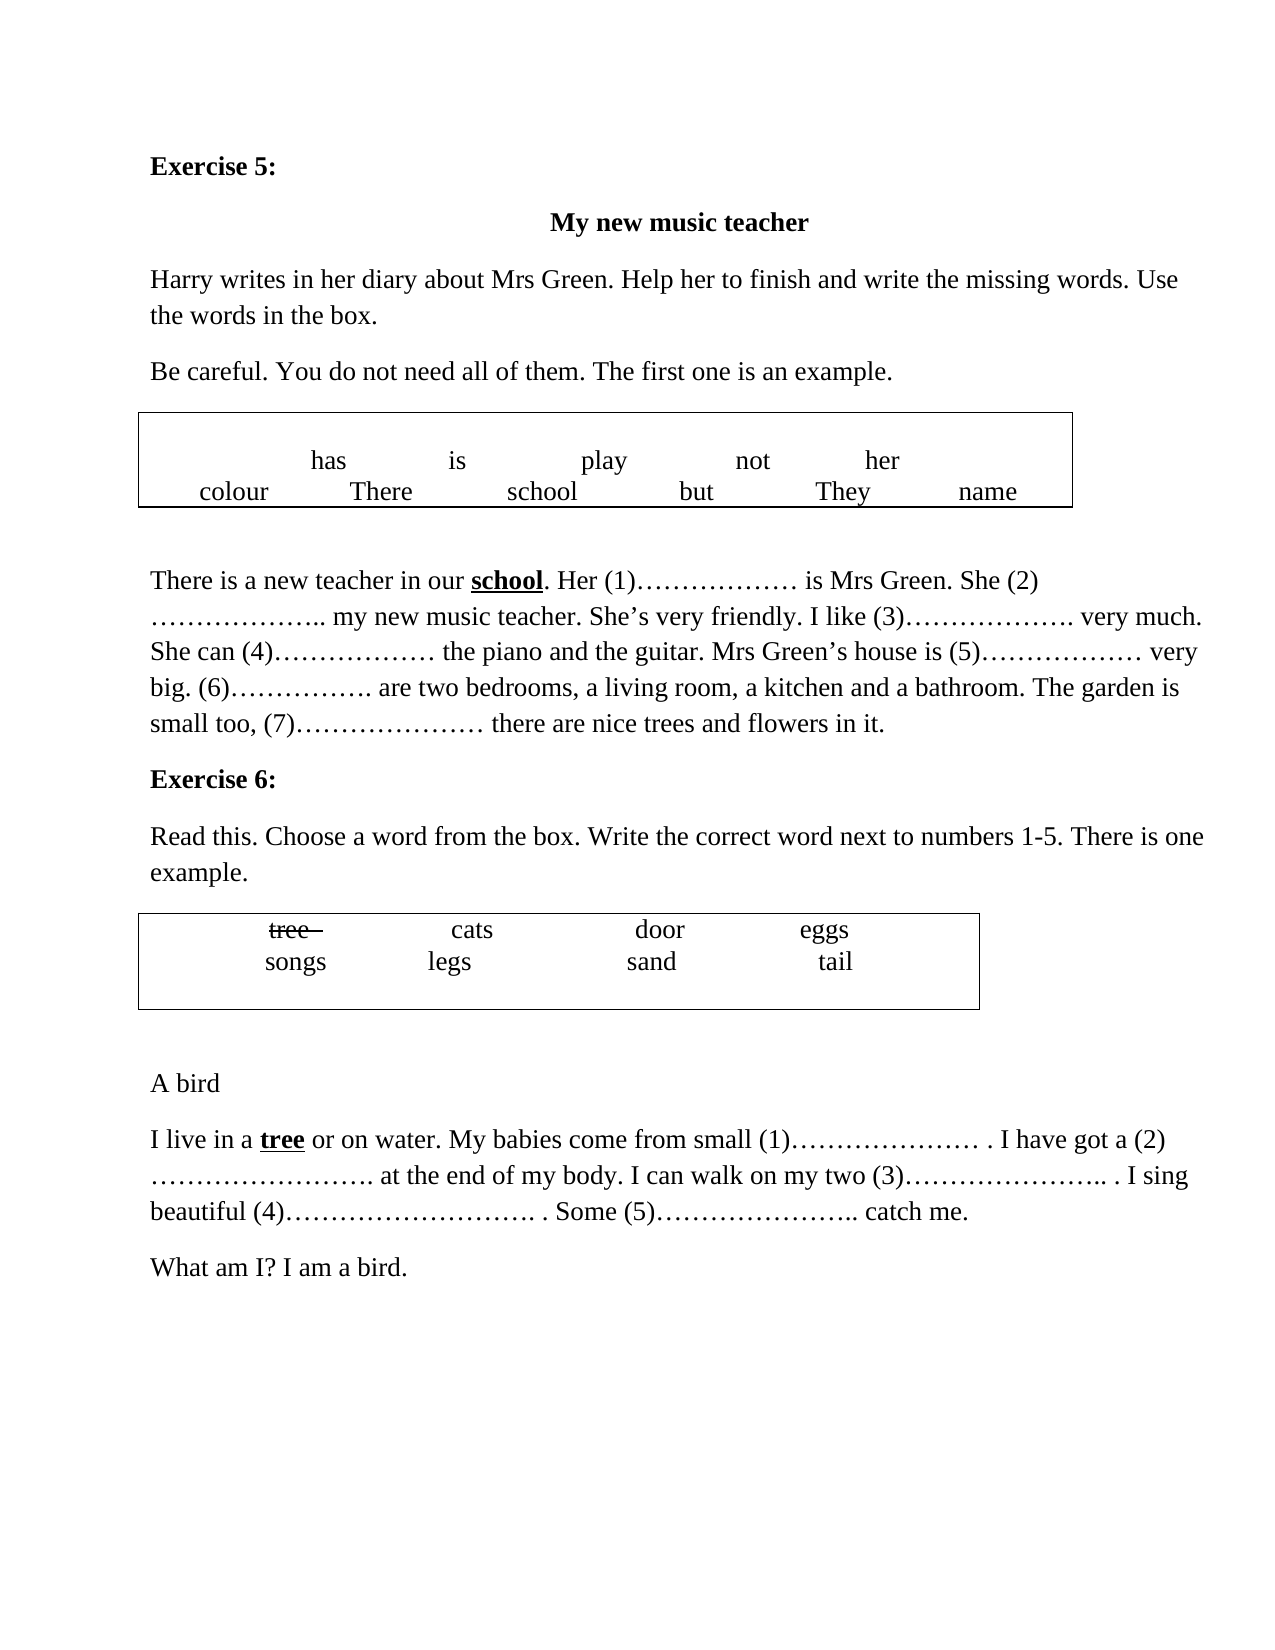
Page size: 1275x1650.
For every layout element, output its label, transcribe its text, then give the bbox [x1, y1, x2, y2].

text There is a new teacher in our school. Her (1)……………… is Mrs Green. She (2)……………….. my new music teacher. She’s very friendly. I like (3)………………. very much. She can (4)……………… the piano and the guitar. Mrs Green’s house is (5)……………… very big. (6)……………. are two bedrooms, a living room, a kitchen and a bathroom. The garden is small too, (7)………………… there are nice trees and flowers in it. [150, 564, 1209, 738]
text Be careful. You do not need all of them. The first one is an example. [150, 355, 1209, 387]
text What am I? I am a bird. [150, 1251, 1209, 1282]
text My new music teacher [150, 207, 1209, 238]
text A bird [150, 1067, 1209, 1098]
table_header tree cats door eggs songs legs sand tail [139, 914, 979, 1009]
text Exercise 5: [150, 150, 1209, 181]
text Read this. Choose a word from the box. Write the correct word next to numbers 1-5. There is one example. [150, 820, 1209, 887]
text Harry writes in her diary about Mrs Green. Help her to finish and write the missing words. Use the words in the box. [150, 263, 1209, 330]
text I live in a tree or on water. My babies come from small (1)………………… . I have got a (2)……………………. at the end of my body. I can walk on my two (3)………………….. . I sing beautiful (4)………………………. . Some (5)………………….. catch me. [150, 1123, 1209, 1226]
text Exercise 6: [150, 763, 1209, 795]
table_header has is play not her colour There school but They name [139, 413, 1072, 506]
